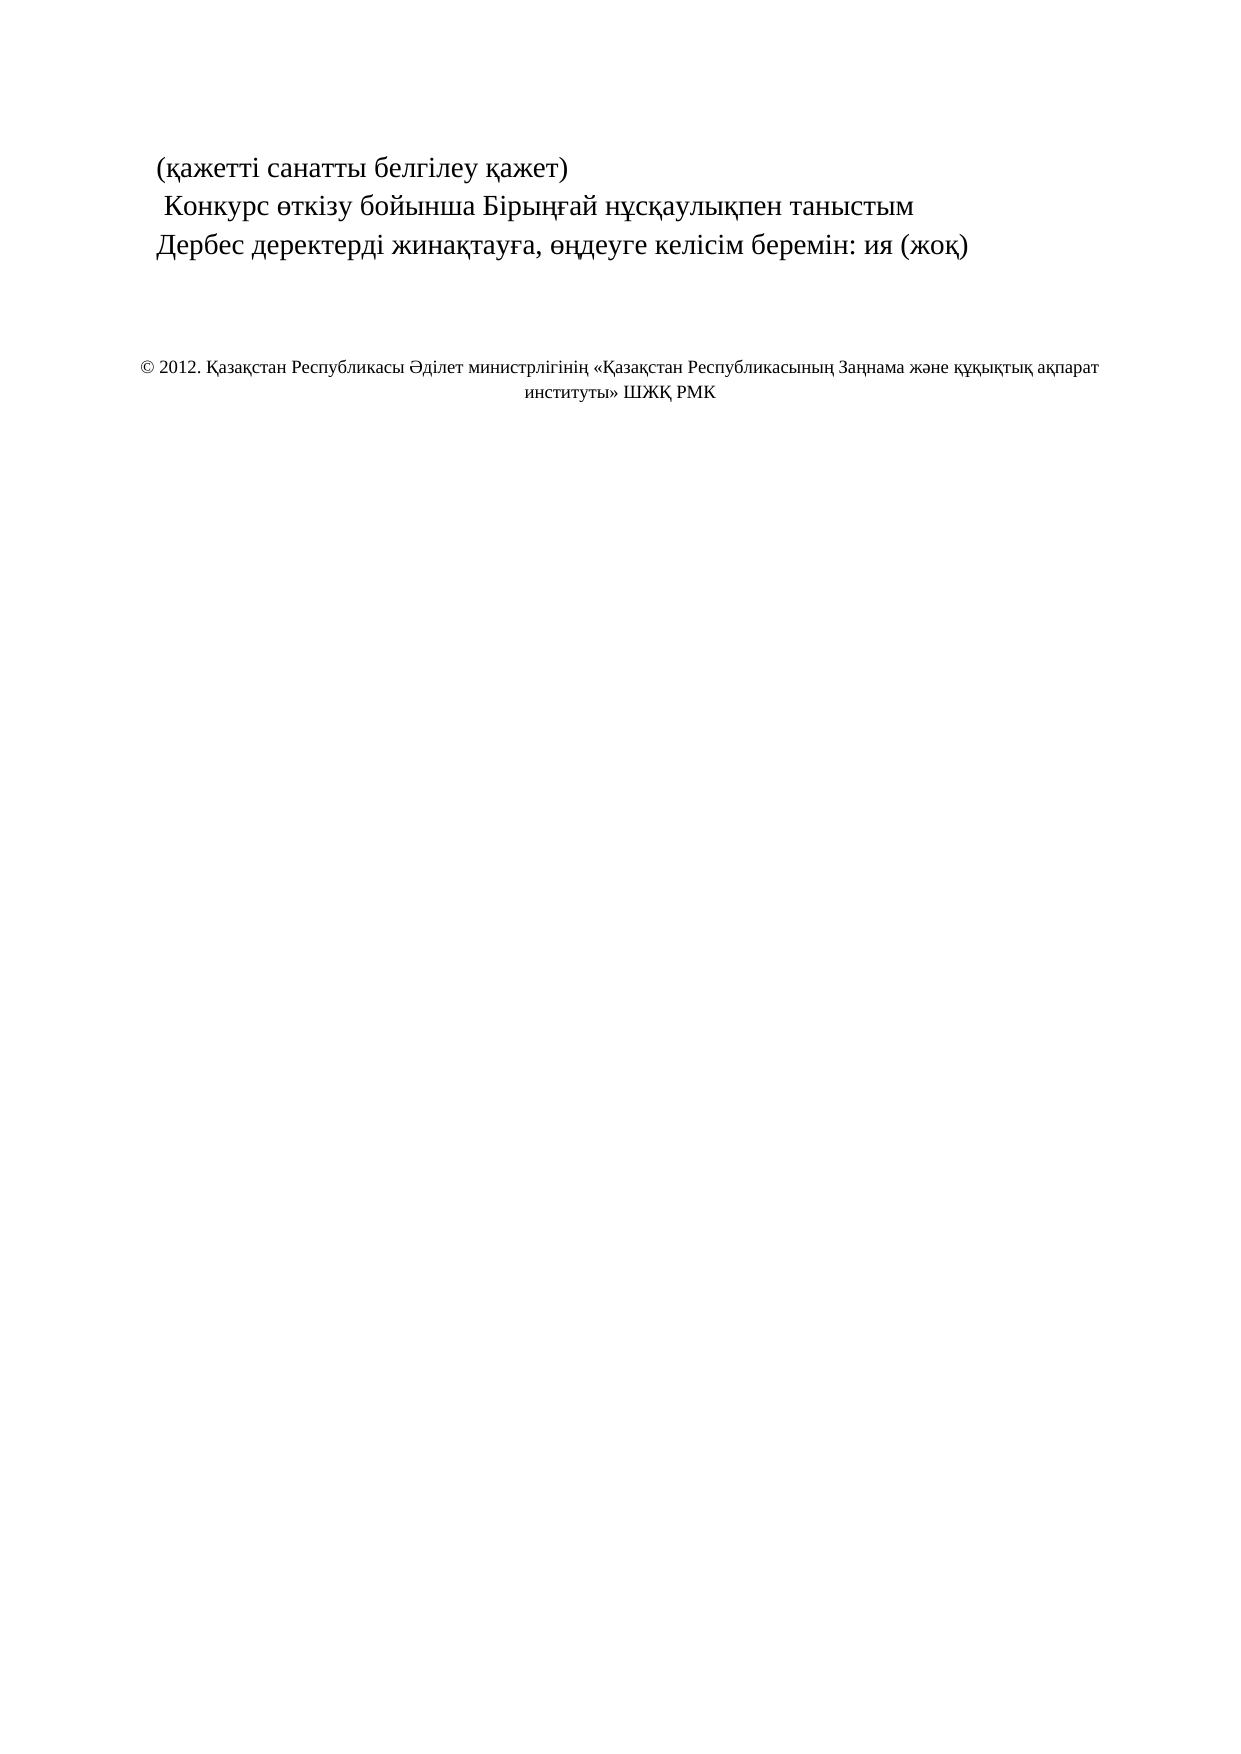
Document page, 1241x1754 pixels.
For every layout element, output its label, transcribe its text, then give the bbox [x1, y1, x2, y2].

text (қажетті санатты белгілеу қажет) [112, 150, 1128, 183]
text Дербес деректерді жинақтауға, өңдеуге келісім беремін: ия (жоқ) [112, 227, 1128, 261]
text © 2012. Қазақстан Республикасы Әділет министрлігінің «Қазақстан Республикасының Заңнама және құқықтық ақпарат институты» ШЖҚ РМК [112, 356, 1128, 403]
text Конкурс өткізу бойынша Бірыңғай нұсқаулықпен таныстым [112, 188, 1128, 222]
